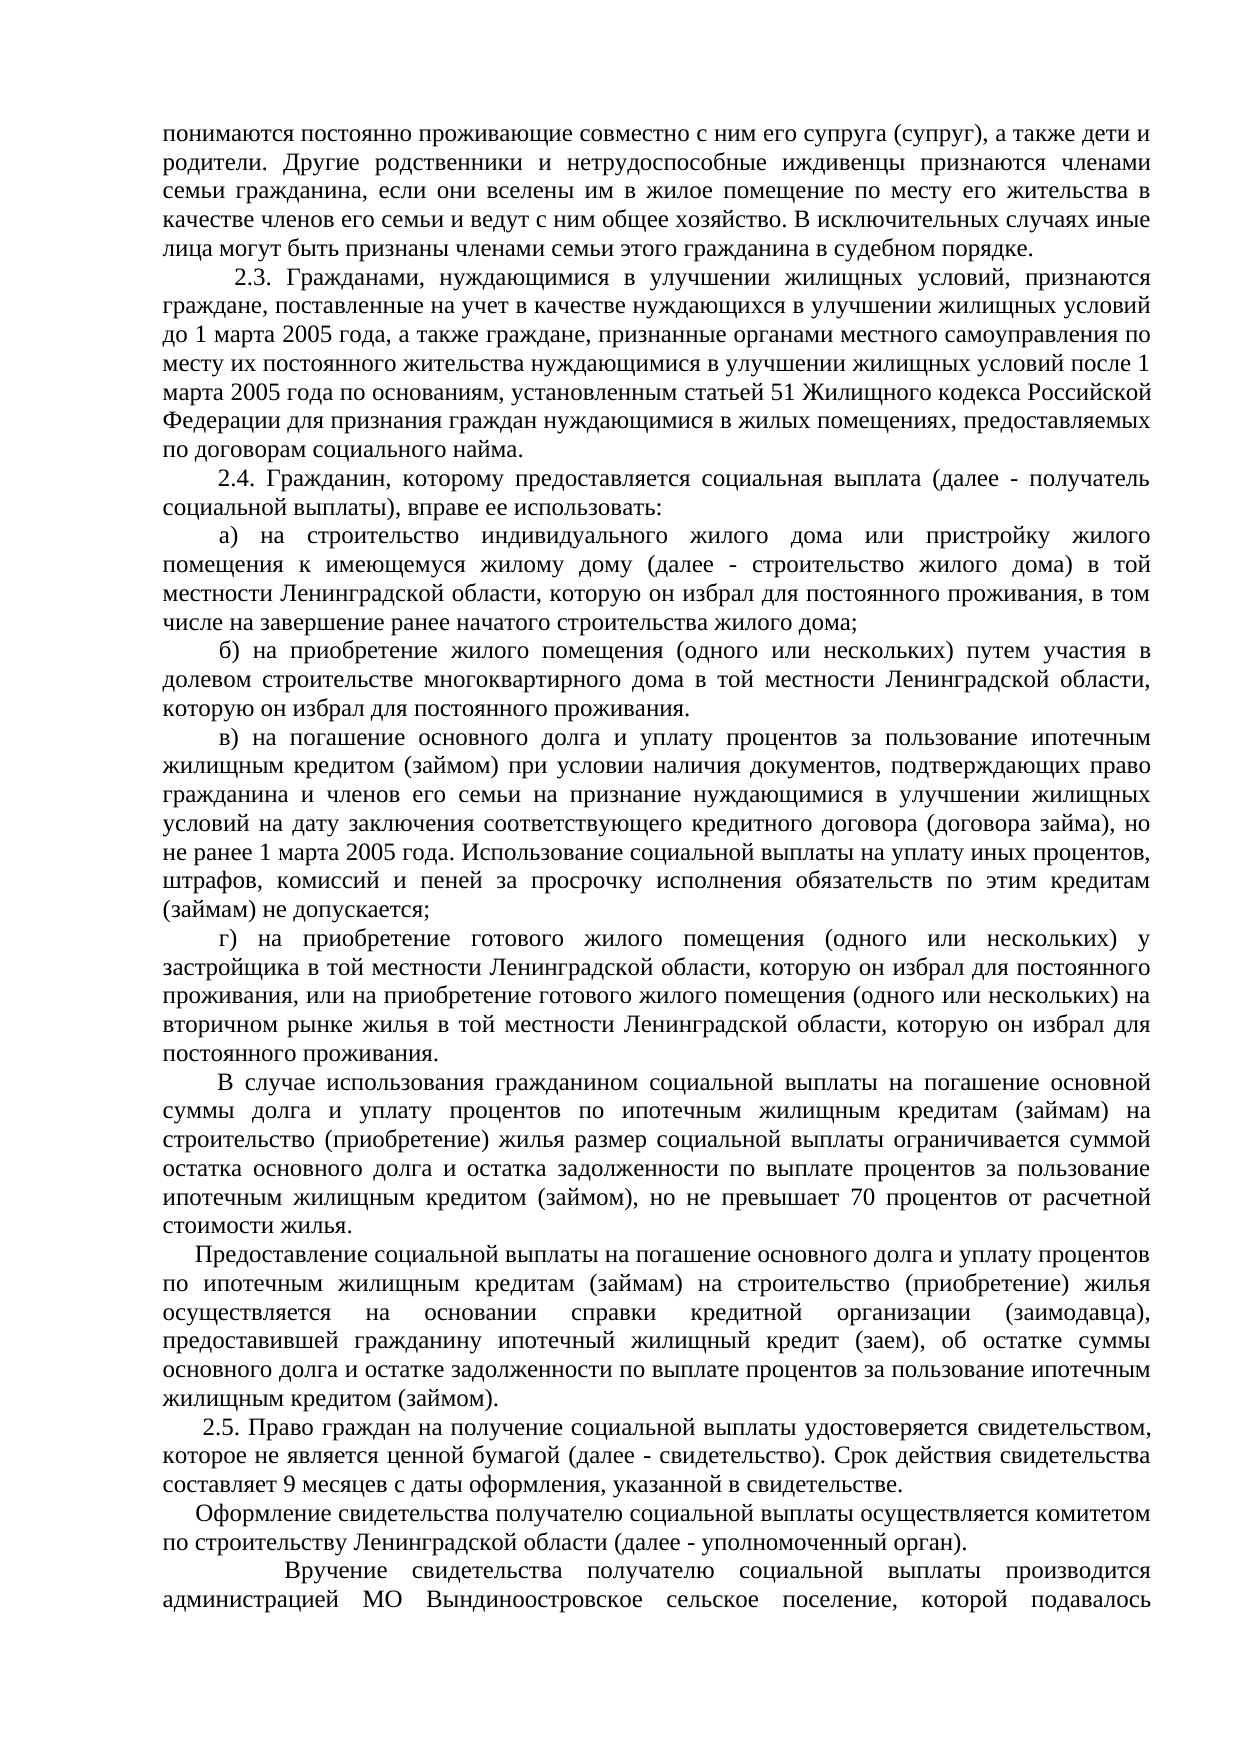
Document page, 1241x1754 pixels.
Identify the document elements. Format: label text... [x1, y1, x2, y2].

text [162, 1556, 1152, 1613]
text 2.5. Право граждан на получение социальной выплаты удостоверяется свидетельством, которое не является ценной бумагой (далее - свидетельство). Срок действия свидетельства составляет 9 месяцев с даты оформления, указанной в свидетельстве. [162, 1412, 1152, 1498]
text В случае использования гражданином социальной выплаты на погашение основной суммы долга и уплату процентов по ипотечным жилищным кредитам (займам) на строительство (приобретение) жилья размер социальной выплаты ограничивается суммой остатка основного долга и остатка задолженности по выплате процентов за пользование ипотечным жилищным кредитом (займом), но не превышает 70 процентов от расчетной стоимости жилья. [162, 1067, 1152, 1239]
text 2.4. Гражданин, которому предоставляется социальная выплата (далее - получатель социальной выплаты), вправе ее использовать: [162, 463, 1152, 521]
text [162, 118, 1152, 262]
text 2.3. Гражданами, нуждающимися в улучшении жилищных условий, признаются граждане, поставленные на учет в качестве нуждающихся в улучшении жилищных условий до 1 марта 2005 года, а также граждане, признанные органами местного самоуправления по месту их постоянного жительства нуждающимися в улучшении жилищных условий после 1 марта 2005 года по основаниям, установленным статьей 51 Жилищного кодекса Российской Федерации для признания граждан нуждающимися в жилых помещениях, предоставляемых по договорам социального найма. [162, 262, 1152, 463]
text Предоставление социальной выплаты на погашение основного долга и уплату процентов по ипотечным жилищным кредитам (займам) на строительство (приобретение) жилья осуществляется на основании справки кредитной организации (заимодавца), предоставившей гражданину ипотечный жилищный кредит (заем), об остатке суммы основного долга и остатке задолженности по выплате процентов за пользование ипотечным жилищным кредитом (займом). [162, 1239, 1152, 1412]
text в) на погашение основного долга и уплату процентов за пользование ипотечным жилищным кредитом (займом) при условии наличия документов, подтверждающих право гражданина и членов его семьи на признание нуждающимися в улучшении жилищных условий на дату заключения соответствующего кредитного договора (договора займа), но не ранее 1 марта 2005 года. Использование социальной выплаты на уплату иных процентов, штрафов, комиссий и пеней за просрочку исполнения обязательств по этим кредитам (займам) не допускается; [162, 722, 1152, 923]
text г) на приобретение готового жилого помещения (одного или нескольких) у застройщика в той местности Ленинградской области, которую он избрал для постоянного проживания, или на приобретение готового жилого помещения (одного или нескольких) на вторичном рынке жилья в той местности Ленинградской области, которую он избрал для постоянного проживания. [162, 923, 1152, 1067]
text б) на приобретение жилого помещения (одного или нескольких) путем участия в долевом строительстве многоквартирного дома в той местности Ленинградской области, которую он избрал для постоянного проживания. [162, 636, 1152, 722]
text Оформление свидетельства получателю социальной выплаты осуществляется комитетом по строительству Ленинградской области (далее - уполномоченный орган). [162, 1498, 1152, 1556]
text а) на строительство индивидуального жилого дома или пристройку жилого помещения к имеющемуся жилому дому (далее - строительство жилого дома) в той местности Ленинградской области, которую он избрал для постоянного проживания, в том числе на завершение ранее начатого строительства жилого дома; [162, 521, 1152, 636]
